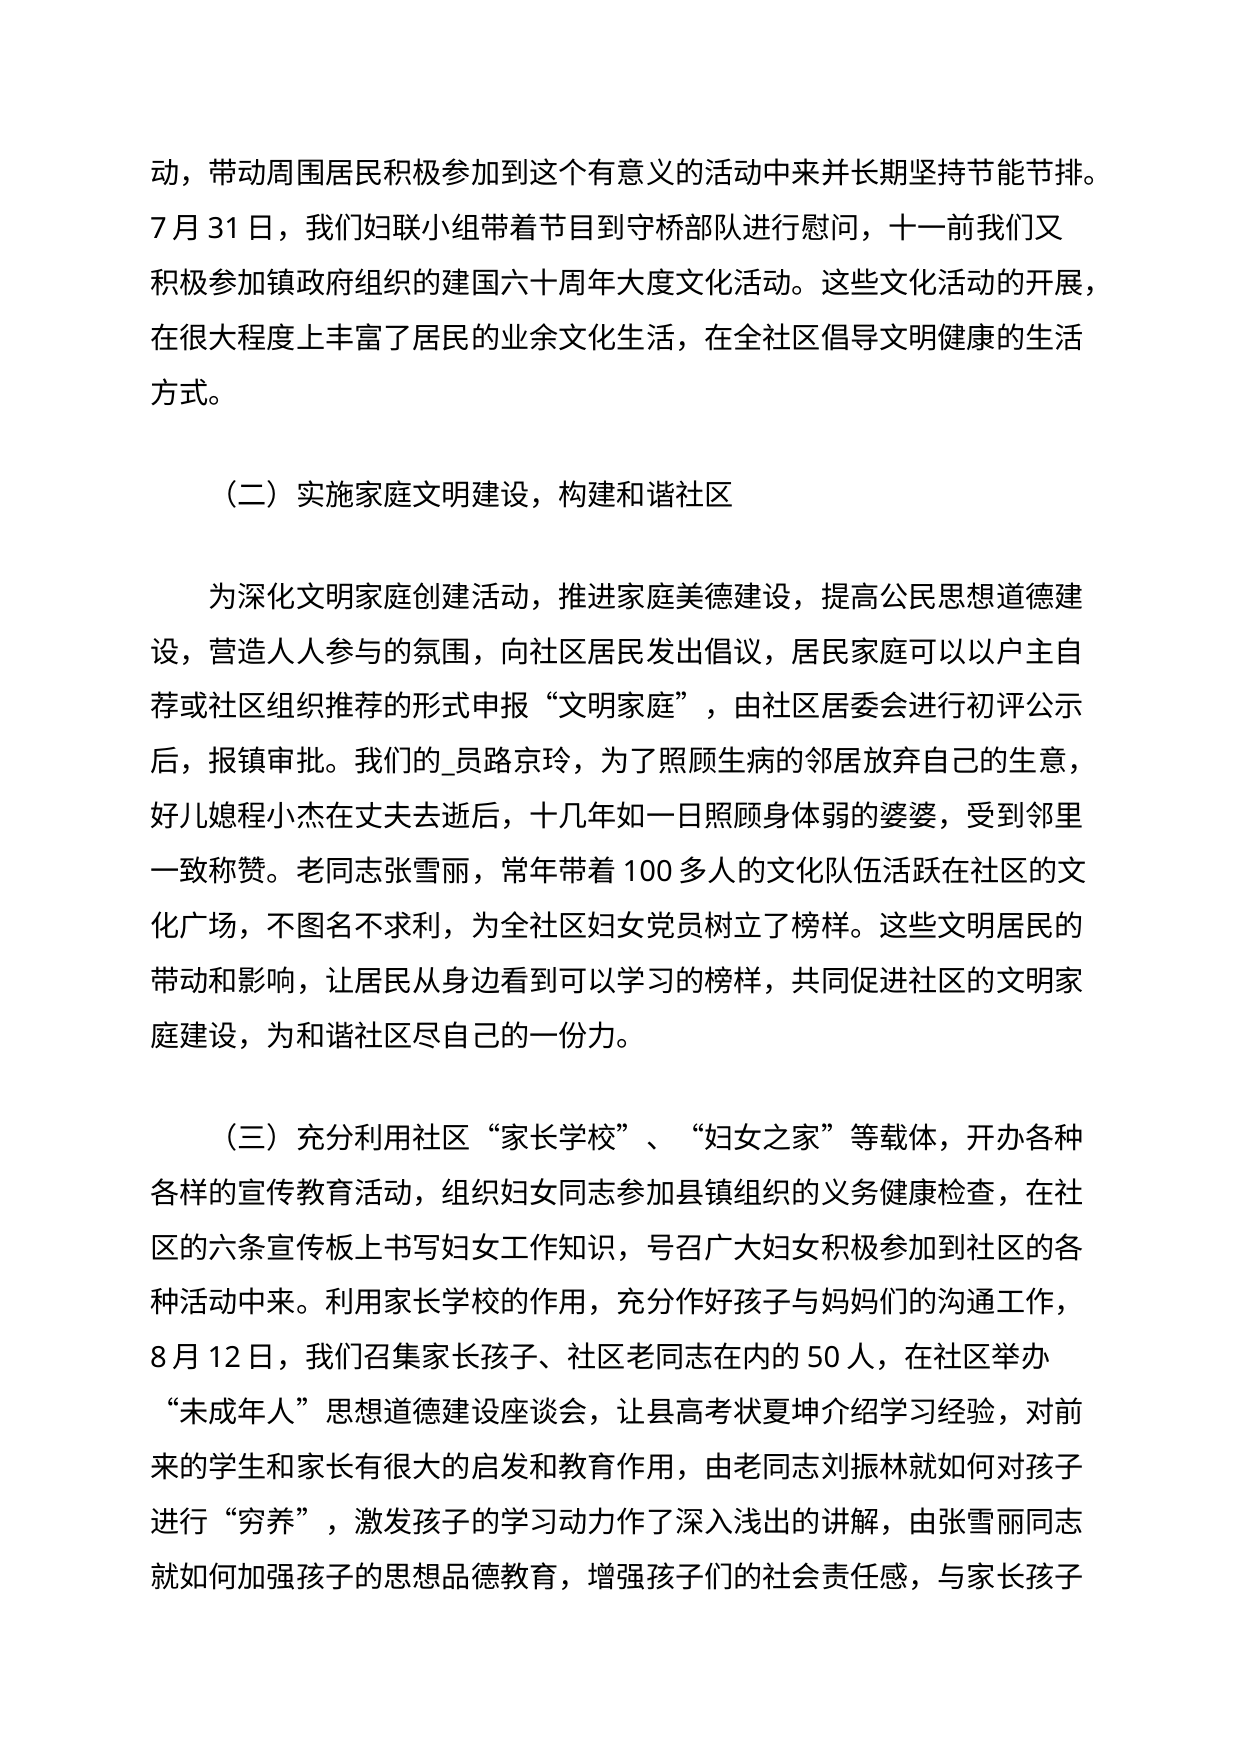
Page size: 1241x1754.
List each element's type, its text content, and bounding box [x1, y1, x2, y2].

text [150, 1114, 1090, 1596]
text 为深化文明家庭创建活动，推进家庭美德建设，提高公民思想道德建设，营造人人参与的氛围，向社区居民发出倡议，居民家庭可以以户主自荐或社区组织推荐的形式申报“文明家庭”，由社区居委会进行初评公示后，报镇审批。我们的_员路京玲，为了照顾生病的邻居放弃自己的生意，好儿媳程小杰在丈夫去逝后，十几年如一日照顾身体弱的婆婆，受到邻里一致称赞。老同志张雪丽，常年带着100多人的文化队伍活跃在社区的文化广场，不图名不求利，为全社区妇女党员树立了榜样。这些文明居民的带动和影响，让居民从身边看到可以学习的榜样，共同促进社区的文明家庭建设，为和谐社区尽自己的一份力。 [150, 573, 1090, 1055]
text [150, 150, 1090, 412]
text （二）实施家庭文明建设，构建和谐社区 [150, 471, 1090, 514]
